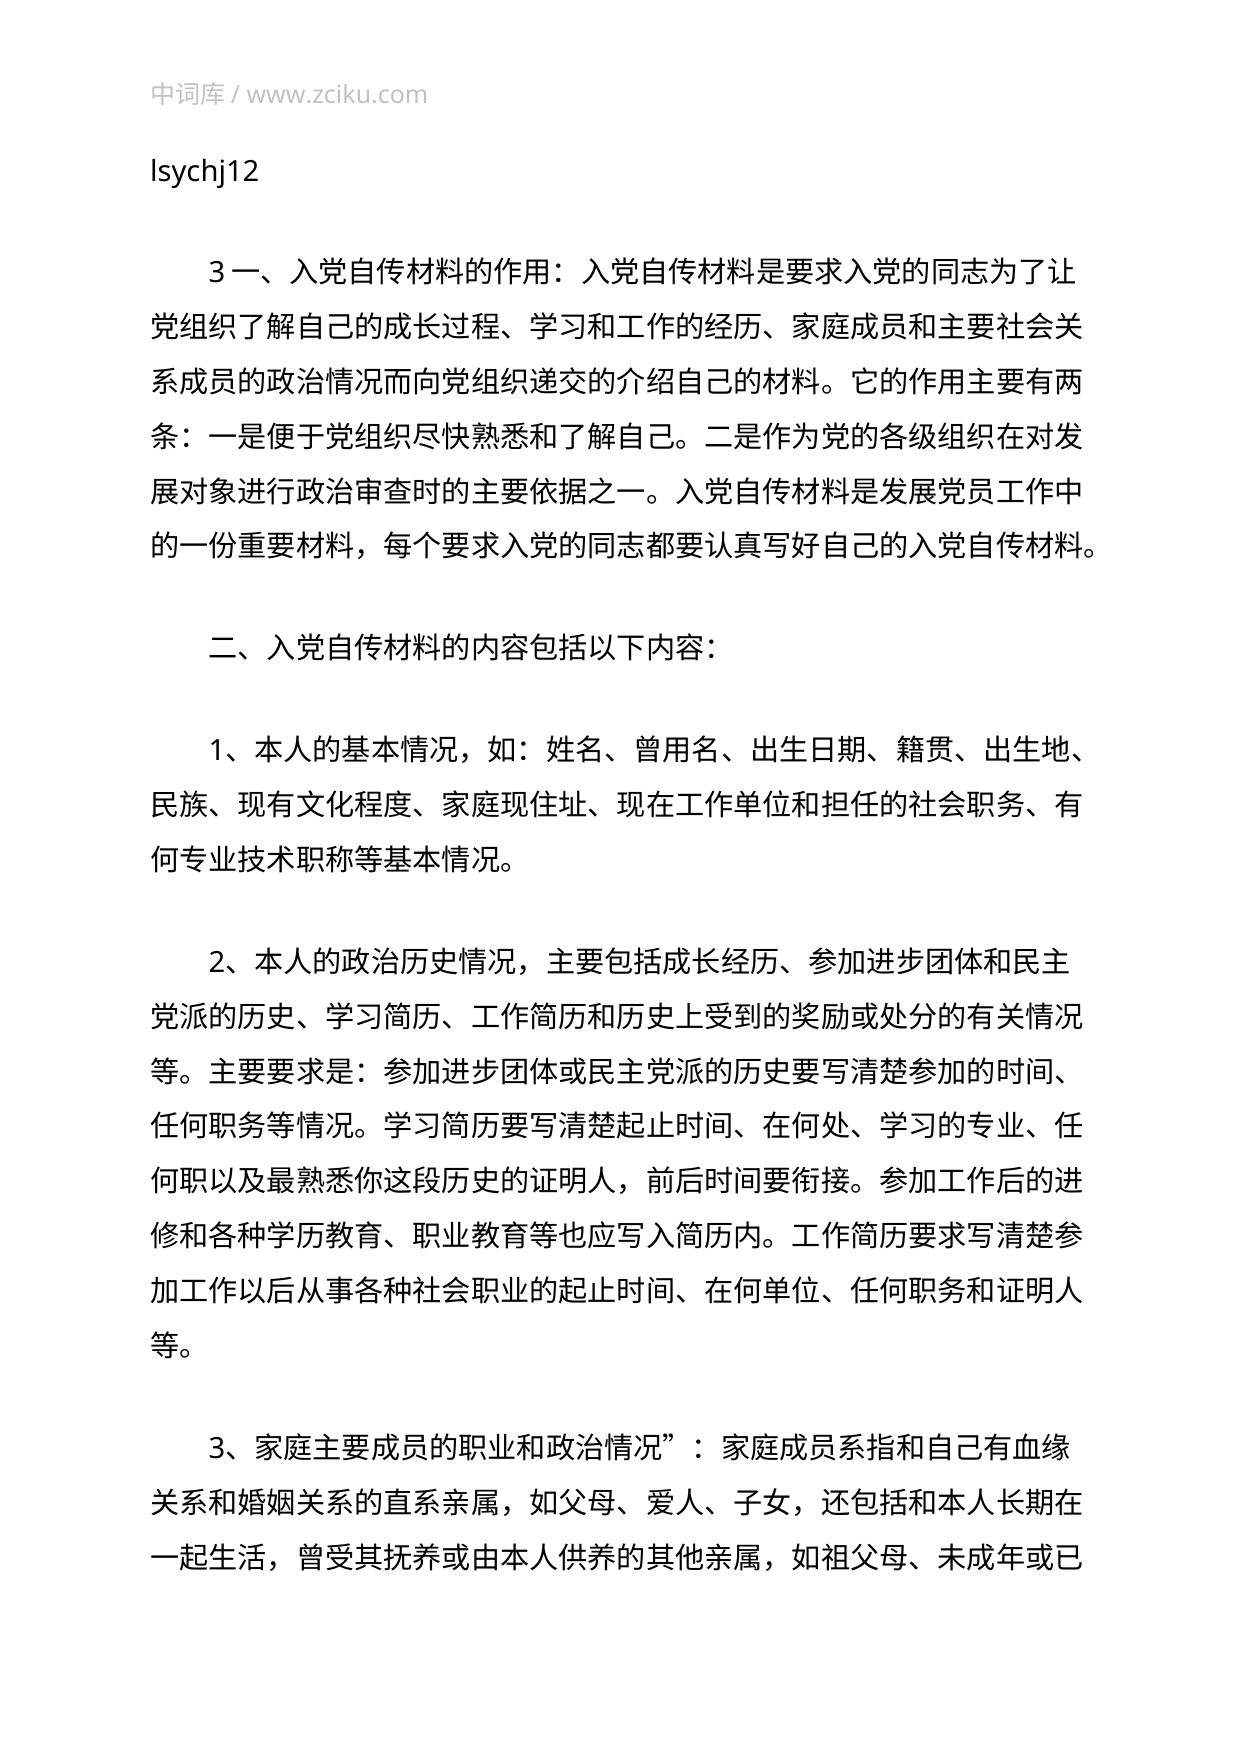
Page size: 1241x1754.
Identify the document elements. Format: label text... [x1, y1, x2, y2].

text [150, 1424, 1090, 1577]
text 3一、入党自传材料的作用：入党自传材料是要求入党的同志为了让党组织了解自己的成长过程、学习和工作的经历、家庭成员和主要社会关系成员的政治情况而向党组织递交的介绍自己的材料。它的作用主要有两条：一是便于党组织尽快熟悉和了解自己。二是作为党的各级组织在对发展对象进行政治审查时的主要依据之一。入党自传材料是发展党员工作中的一份重要材料，每个要求入党的同志都要认真写好自己的入党自传材料。 [150, 248, 1090, 565]
text 二、入党自传材料的内容包括以下内容： [150, 625, 1090, 667]
text 2、本人的政治历史情况，主要包括成长经历、参加进步团体和民主党派的历史、学习简历、工作简历和历史上受到的奖励或处分的有关情况等。主要要求是：参加进步团体或民主党派的历史要写清楚参加的时间、任何职务等情况。学习简历要写清楚起止时间、在何处、学习的专业、任何职以及最熟悉你这段历史的证明人，前后时间要衔接。参加工作后的进修和各种学历教育、职业教育等也应写入简历内。工作简历要求写清楚参加工作以后从事各种社会职业的起止时间、在何单位、任何职务和证明人等。 [150, 938, 1090, 1365]
text 1、本人的基本情况，如：姓名、曾用名、出生日期、籍贯、出生地、民族、现有文化程度、家庭现住址、现在工作单位和担任的社会职务、有何专业技术职称等基本情况。 [150, 727, 1090, 879]
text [150, 150, 1090, 190]
